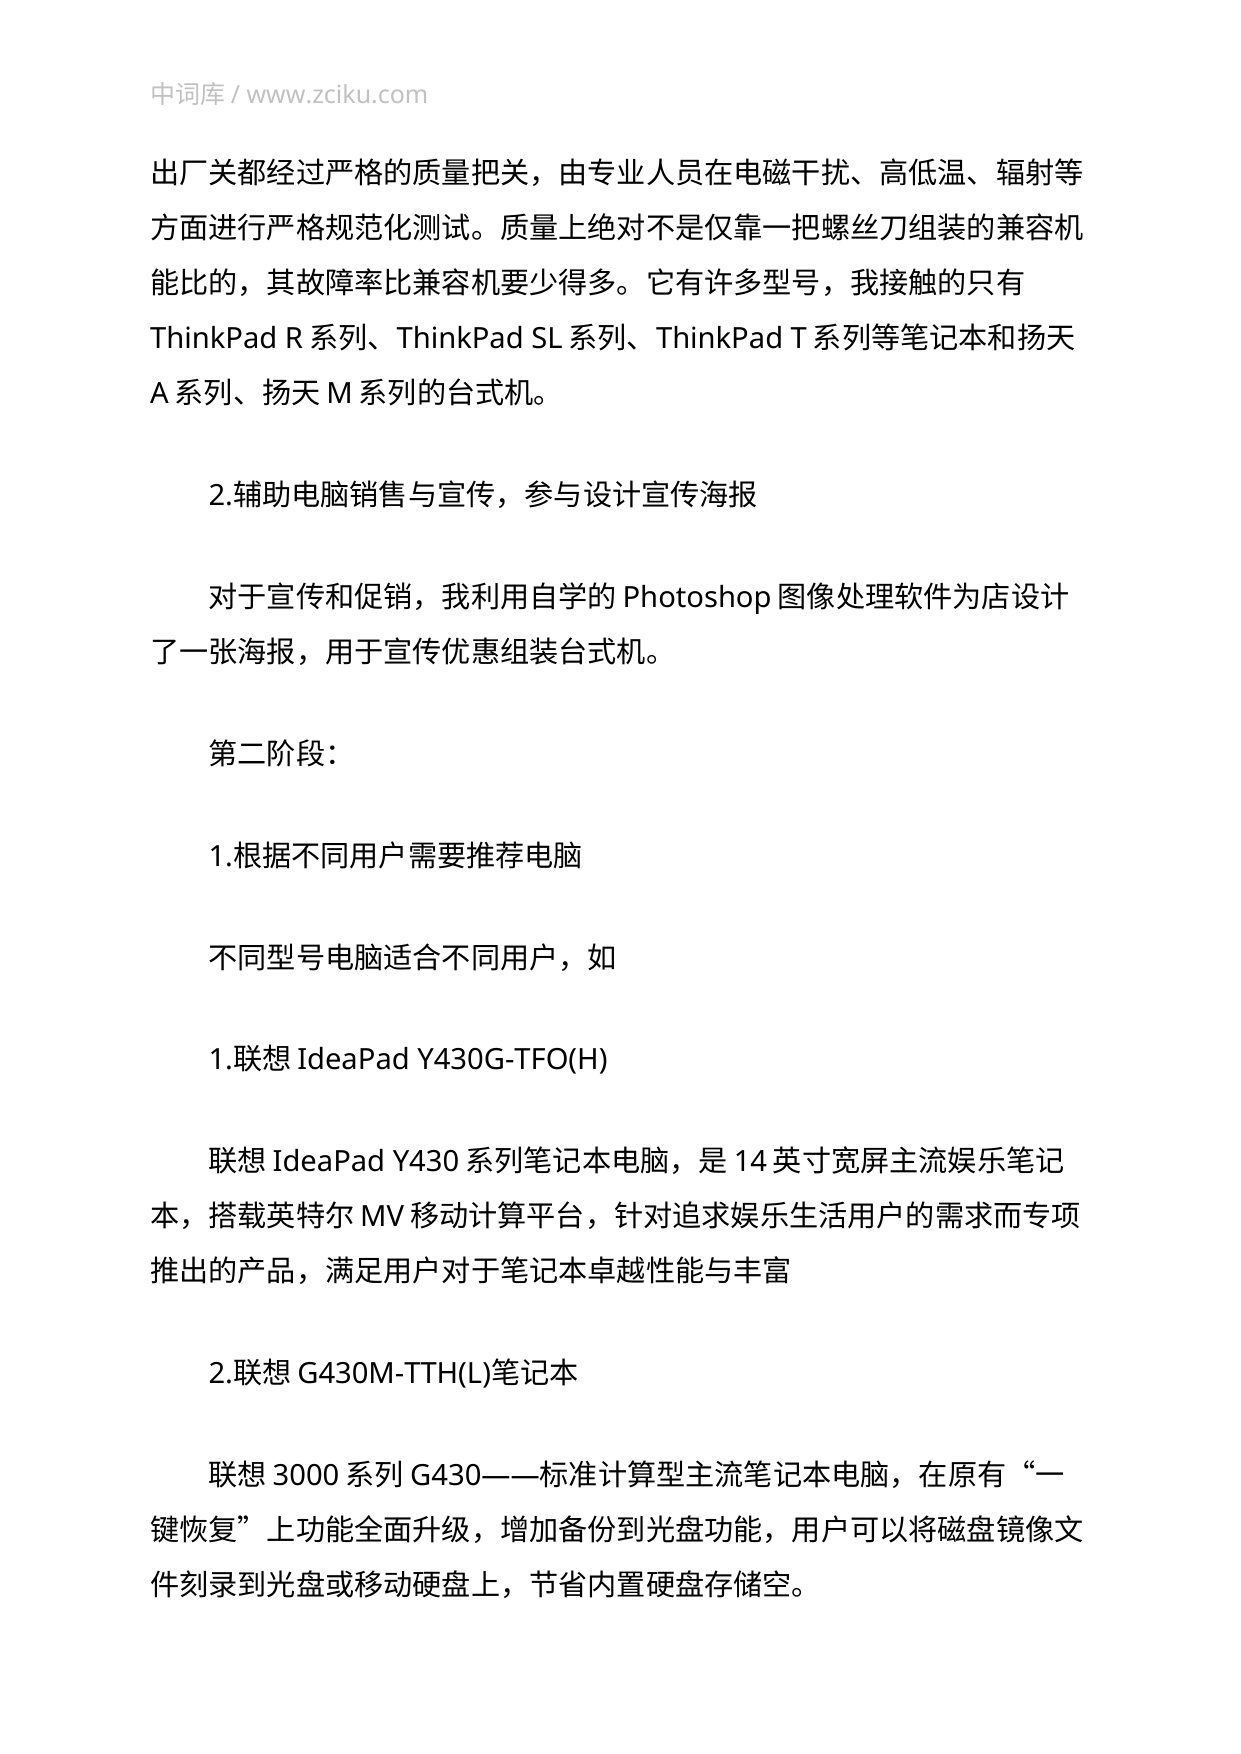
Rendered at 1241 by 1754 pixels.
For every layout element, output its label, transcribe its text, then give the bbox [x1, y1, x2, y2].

text 2.辅助电脑销售与宣传，参与设计宣传海报 [150, 472, 1090, 514]
text 不同型号电脑适合不同用户，如 [150, 934, 1090, 976]
text 1.联想IdeaPad Y430G-TFO(H) [150, 1036, 1090, 1078]
text 联想3000系列 G430——标准计算型主流笔记本电脑，在原有“一键恢复”上功能全面升级，增加备份到光盘功能，用户可以将磁盘镜像文件刻录到光盘或移动硬盘上，节省内置硬盘存储空。 [150, 1452, 1090, 1604]
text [150, 150, 1090, 412]
text 2.联想G430M-TTH(L)笔记本 [150, 1350, 1090, 1392]
text 对于宣传和促销，我利用自学的Photoshop图像处理软件为店设计了一张海报，用于宣传优惠组装台式机。 [150, 574, 1090, 671]
text 联想IdeaPad Y430系列笔记本电脑，是14英寸宽屏主流娱乐笔记本，搭载英特尔MV移动计算平台，针对追求娱乐生活用户的需求而专项推出的产品，满足用户对于笔记本卓越性能与丰富 [150, 1138, 1090, 1290]
text 第二阶段： [150, 730, 1090, 773]
text 1.根据不同用户需要推荐电脑 [150, 832, 1090, 874]
